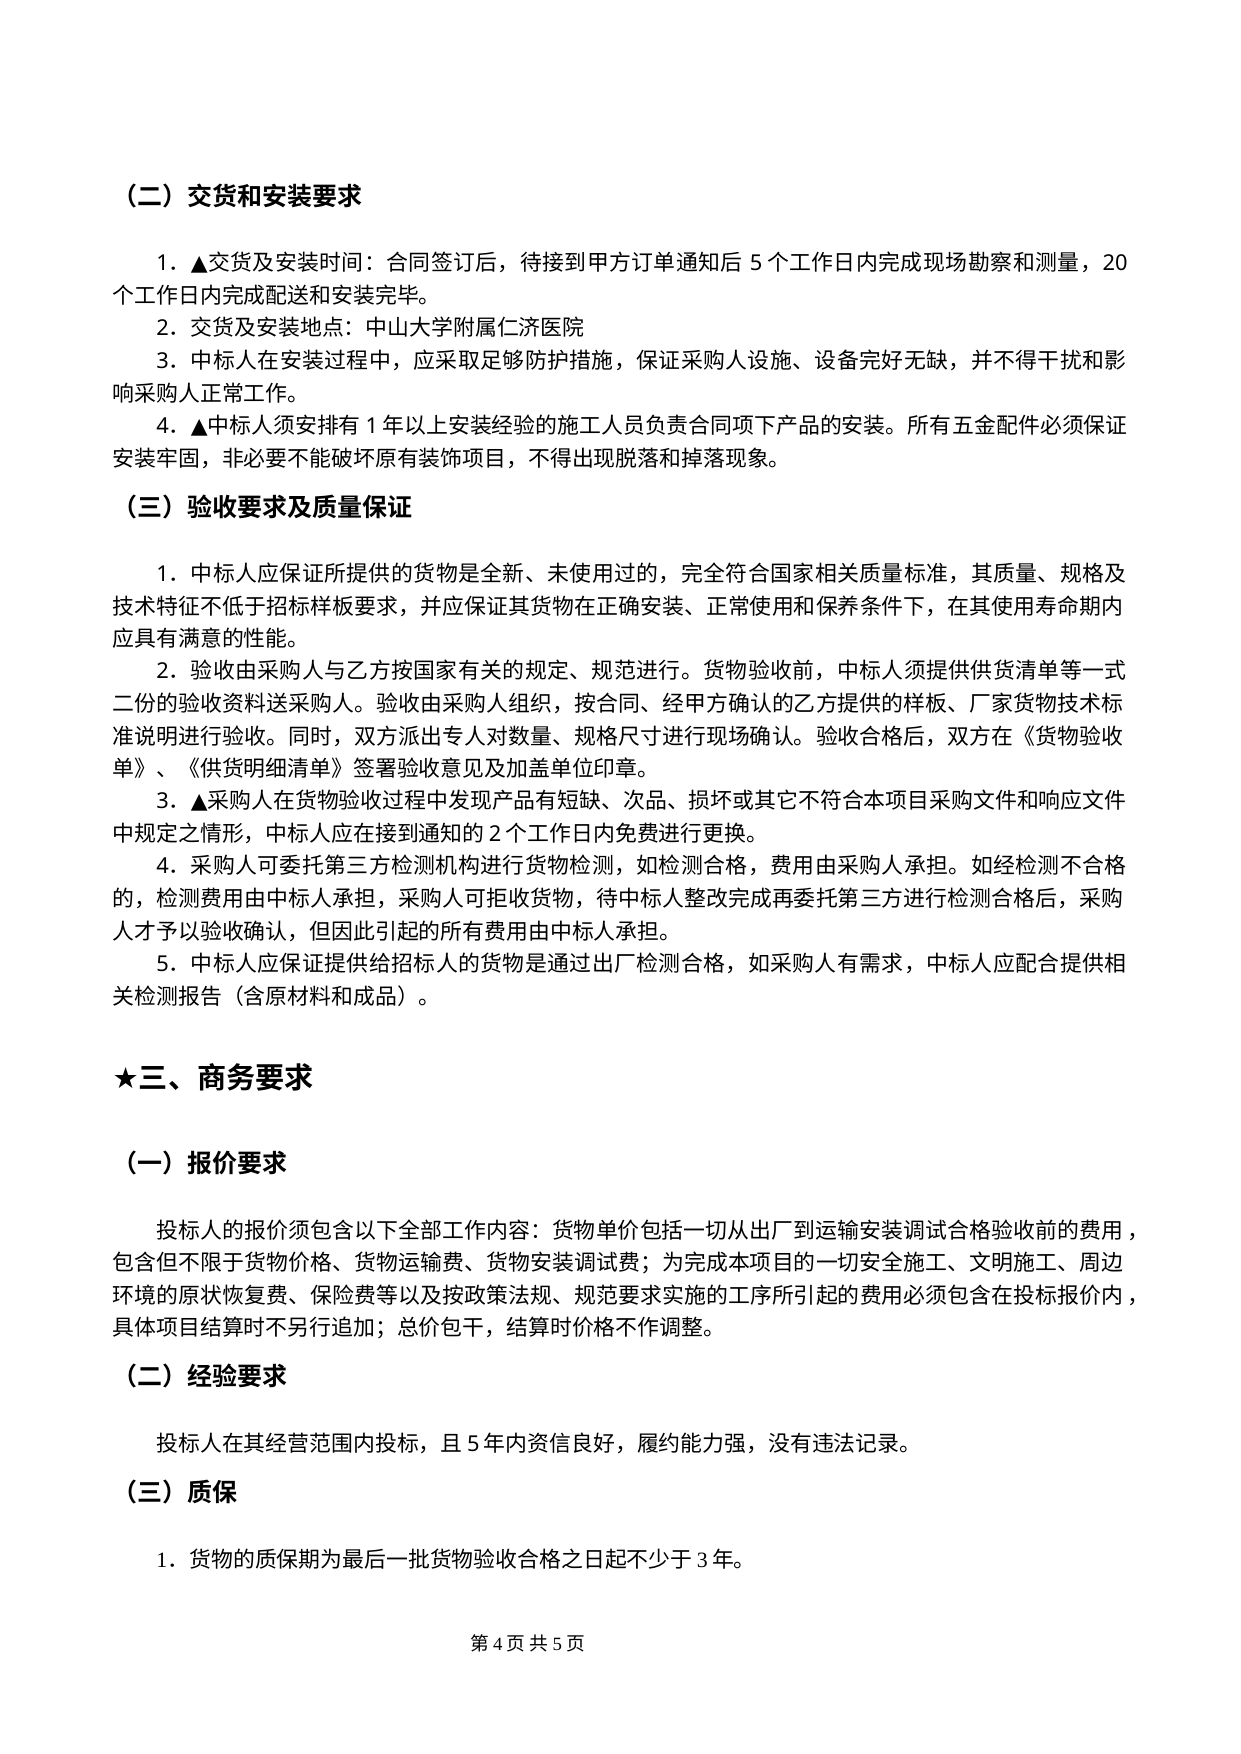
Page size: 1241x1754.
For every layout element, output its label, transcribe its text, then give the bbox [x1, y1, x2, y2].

list 中标人应保证所提供的货物是全新、未使用过的，完全符合国家相关质量标准，其质量、规格及技术特征不低于招标样板要求，并应保证其货物在正确安装、正常使用和保养条件下，在其使用寿命期内应具有满意的性能。 [112, 556, 1128, 653]
subtitle 质保 [112, 1458, 1128, 1523]
list 验收由采购人与乙方按国家有关的规定、规范进行。货物验收前，中标人须提供供货清单等一式二份的验收资料送采购人。验收由采购人组织，按合同、经甲方确认的乙方提供的样板、厂家货物技术标准说明进行验收。同时，双方派出专人对数量、规格尺寸进行现场确认。验收合格后，双方在《货物验收单》、《供货明细清单》签署验收意见及加盖单位印章。 [112, 653, 1128, 783]
list 货物的质保期为最后一批货物验收合格之日起不少于3年。 [112, 1541, 1128, 1574]
list ▲交货及安装时间：合同签订后，待接到甲方订单通知后5个工作日内完成现场勘察和测量，20个工作日内完成配送和安装完毕。 [112, 245, 1128, 310]
list 投标人的报价须包含以下全部工作内容：货物单价包括一切从出厂到运输安装调试合格验收前的费用，包含但不限于货物价格、货物运输费、货物安装调试费；为完成本项目的一切安全施工、文明施工、周边环境的原状恢复费、保险费等以及按政策法规、规范要求实施的工序所引起的费用必须包含在投标报价内，具体项目结算时不另行追加；总价包干，结算时价格不作调整。 [112, 1212, 1128, 1342]
list 采购人可委托第三方检测机构进行货物检测，如检测合格，费用由采购人承担。如经检测不合格的，检测费用由中标人承担，采购人可拒收货物，待中标人整改完成再委托第三方进行检测合格后，采购人才予以验收确认，但因此引起的所有费用由中标人承担。 [112, 848, 1128, 946]
list 投标人在其经营范围内投标，且5年内资信良好，履约能力强，没有违法记录。 [112, 1426, 1128, 1458]
subtitle 经验要求 [112, 1342, 1128, 1407]
list 中标人应保证提供给招标人的货物是通过出厂检测合格，如采购人有需求，中标人应配合提供相关检测报告（含原材料和成品）。 [112, 946, 1128, 1011]
list 交货及安装地点：中山大学附属仁济医院 [112, 310, 1128, 343]
subtitle 报价要求 [112, 1129, 1128, 1194]
subtitle ★三、商务要求 [112, 1043, 1128, 1108]
list 中标人在安装过程中，应采取足够防护措施，保证采购人设施、设备完好无缺，并不得干扰和影响采购人正常工作。 [112, 343, 1128, 408]
subtitle 验收要求及质量保证 [69, 473, 1128, 538]
subtitle 交货和安装要求 [69, 162, 1128, 227]
list ▲中标人须安排有1年以上安装经验的施工人员负责合同项下产品的安装。所有五金配件必须保证安装牢固，非必要不能破坏原有装饰项目，不得出现脱落和掉落现象。 [112, 408, 1128, 473]
list ▲采购人在货物验收过程中发现产品有短缺、次品、损坏或其它不符合本项目采购文件和响应文件中规定之情形，中标人应在接到通知的2个工作日内免费进行更换。 [112, 783, 1128, 848]
